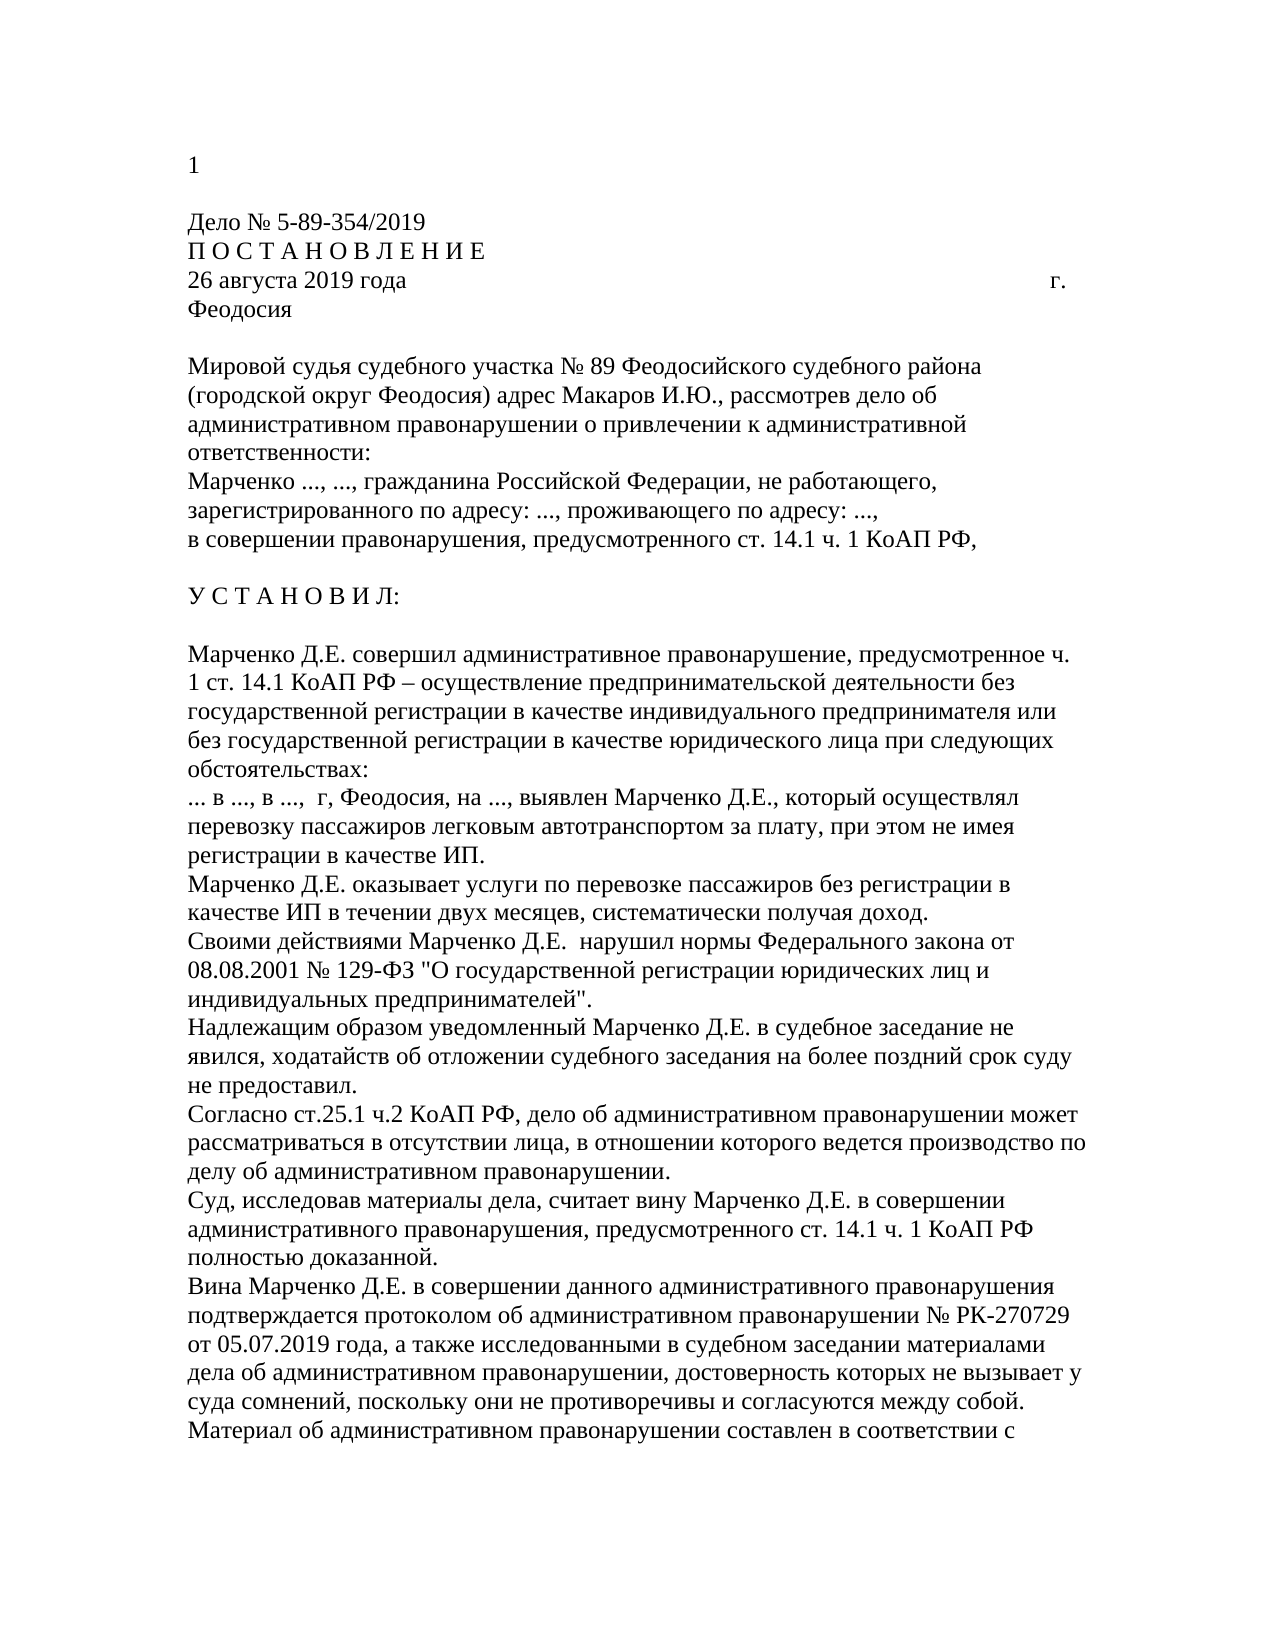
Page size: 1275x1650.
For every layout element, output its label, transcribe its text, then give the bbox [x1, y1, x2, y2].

text Согласно ст.25.1 ч.2 КоАП РФ, дело об административном правонарушении может рассматриваться в отсутствии лица, в отношении которого ведется производство по делу об административном правонарушении. [187, 1099, 1087, 1185]
text Марченко Д.Е. оказывает услуги по перевозке пассажиров без регистрации в качестве ИП в течении двух месяцев, систематически получая доход. [187, 869, 1087, 926]
text Дело № 5-89-354/2019 [187, 207, 1087, 236]
text ... в ..., в ..., г, Феодосия, на ..., выявлен Марченко Д.Е., который осуществлял перевозку пассажиров легковым автотранспортом за плату, при этом не имея регистрации в качестве ИП. [187, 782, 1087, 869]
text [187, 1271, 1087, 1444]
text У С Т А Н О В И Л: [187, 581, 1087, 610]
text Марченко ..., ..., гражданина Российской Федерации, не работающего, зарегистрированного по адресу: ..., проживающего по адресу: ..., [187, 466, 1087, 524]
text Марченко Д.Е. совершил административное правонарушение, предусмотренное ч. 1 ст. 14.1 КоАП РФ – осуществление предпринимательской деятельности без государственной регистрации в качестве индивидуального предпринимателя или без государственной регистрации в качестве юридического лица при следующих обстоятельствах: [187, 639, 1087, 782]
text Мировой судья судебного участка № 89 Феодосийского судебного района (городской округ Феодосия) адрес Макаров И.Ю., рассмотрев дело об административном правонарушении о привлечении к административной ответственности: [187, 351, 1087, 466]
text Суд, исследовав материалы дела, считает вину Марченко Д.Е. в совершении административного правонарушения, предусмотренного ст. 14.1 ч. 1 КоАП РФ полностью доказанной. [187, 1185, 1087, 1271]
text Надлежащим образом уведомленный Марченко Д.Е. в судебное заседание не явился, ходатайств об отложении судебного заседания на более поздний срок суду не предоставил. [187, 1012, 1087, 1099]
text 1 [187, 150, 1087, 179]
text Своими действиями Марченко Д.Е. нарушил нормы Федерального закона от 08.08.2001 № 129-ФЗ "О государственной регистрации юридических лиц и индивидуальных предпринимателей". [187, 926, 1087, 1012]
text 26 августа 2019 года г. Феодосия [187, 265, 1087, 322]
text в совершении правонарушения, предусмотренного ст. 14.1 ч. 1 КоАП РФ, [187, 524, 1087, 552]
text П О С Т А Н О В Л Е Н И Е [187, 236, 1087, 265]
